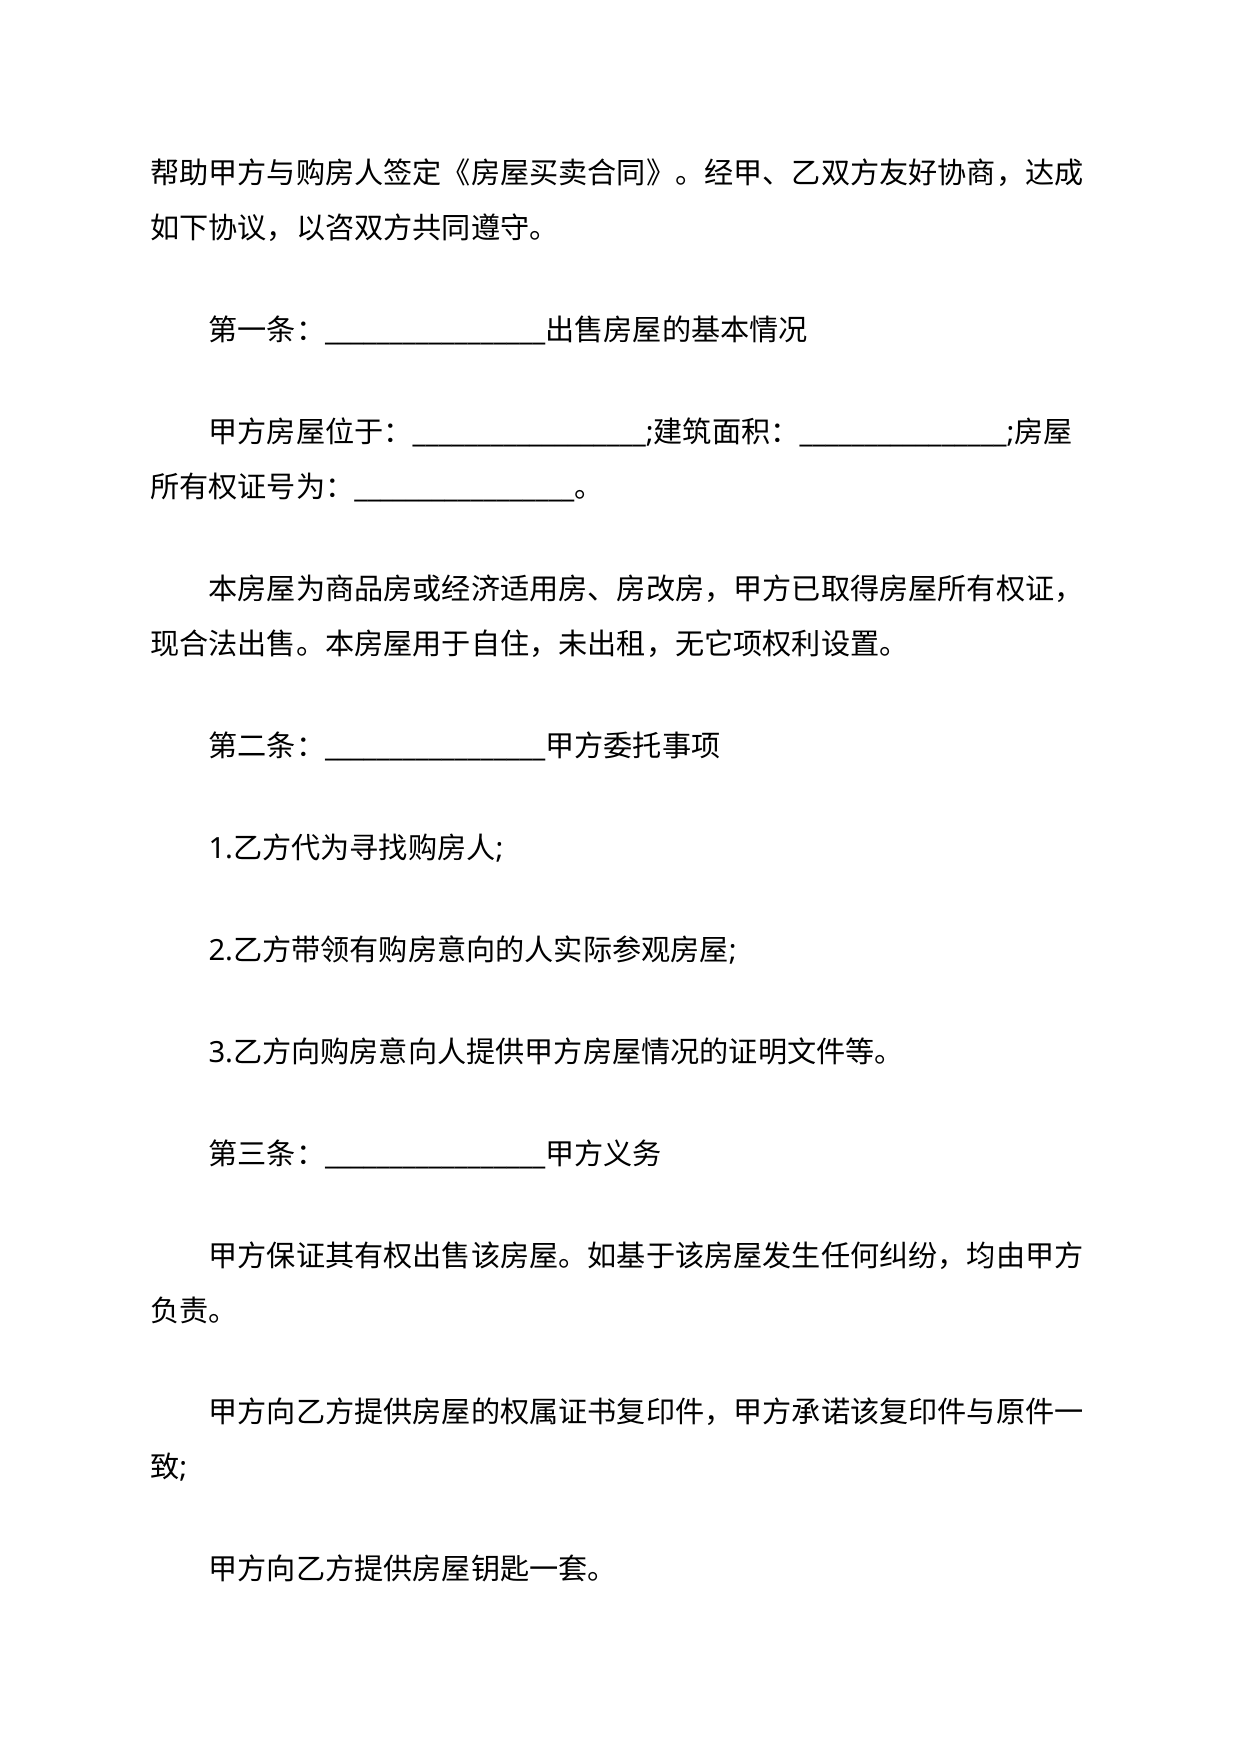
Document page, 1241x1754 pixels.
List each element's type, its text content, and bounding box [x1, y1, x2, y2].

text 第三条：_________________甲方义务 [150, 1130, 1090, 1173]
text 甲方向乙方提供房屋的权属证书复印件，甲方承诺该复印件与原件一致; [150, 1389, 1090, 1486]
text 甲方房屋位于：__________________;建筑面积：________________;房屋所有权证号为：_________________。 [150, 409, 1090, 506]
text 2.乙方带领有购房意向的人实际参观房屋; [150, 926, 1090, 969]
text 第一条：_________________出售房屋的基本情况 [150, 307, 1090, 349]
text 本房屋为商品房或经济适用房、房改房，甲方已取得房屋所有权证，现合法出售。本房屋用于自住，未出租，无它项权利设置。 [150, 566, 1090, 663]
text 1.乙方代为寻找购房人; [150, 824, 1090, 867]
text 甲方向乙方提供房屋钥匙一套。 [150, 1546, 1090, 1588]
text 3.乙方向购房意向人提供甲方房屋情况的证明文件等。 [150, 1028, 1090, 1071]
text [150, 150, 1090, 247]
text 第二条：_________________甲方委托事项 [150, 722, 1090, 765]
text 甲方保证其有权出售该房屋。如基于该房屋发生任何纠纷，均由甲方负责。 [150, 1232, 1090, 1329]
